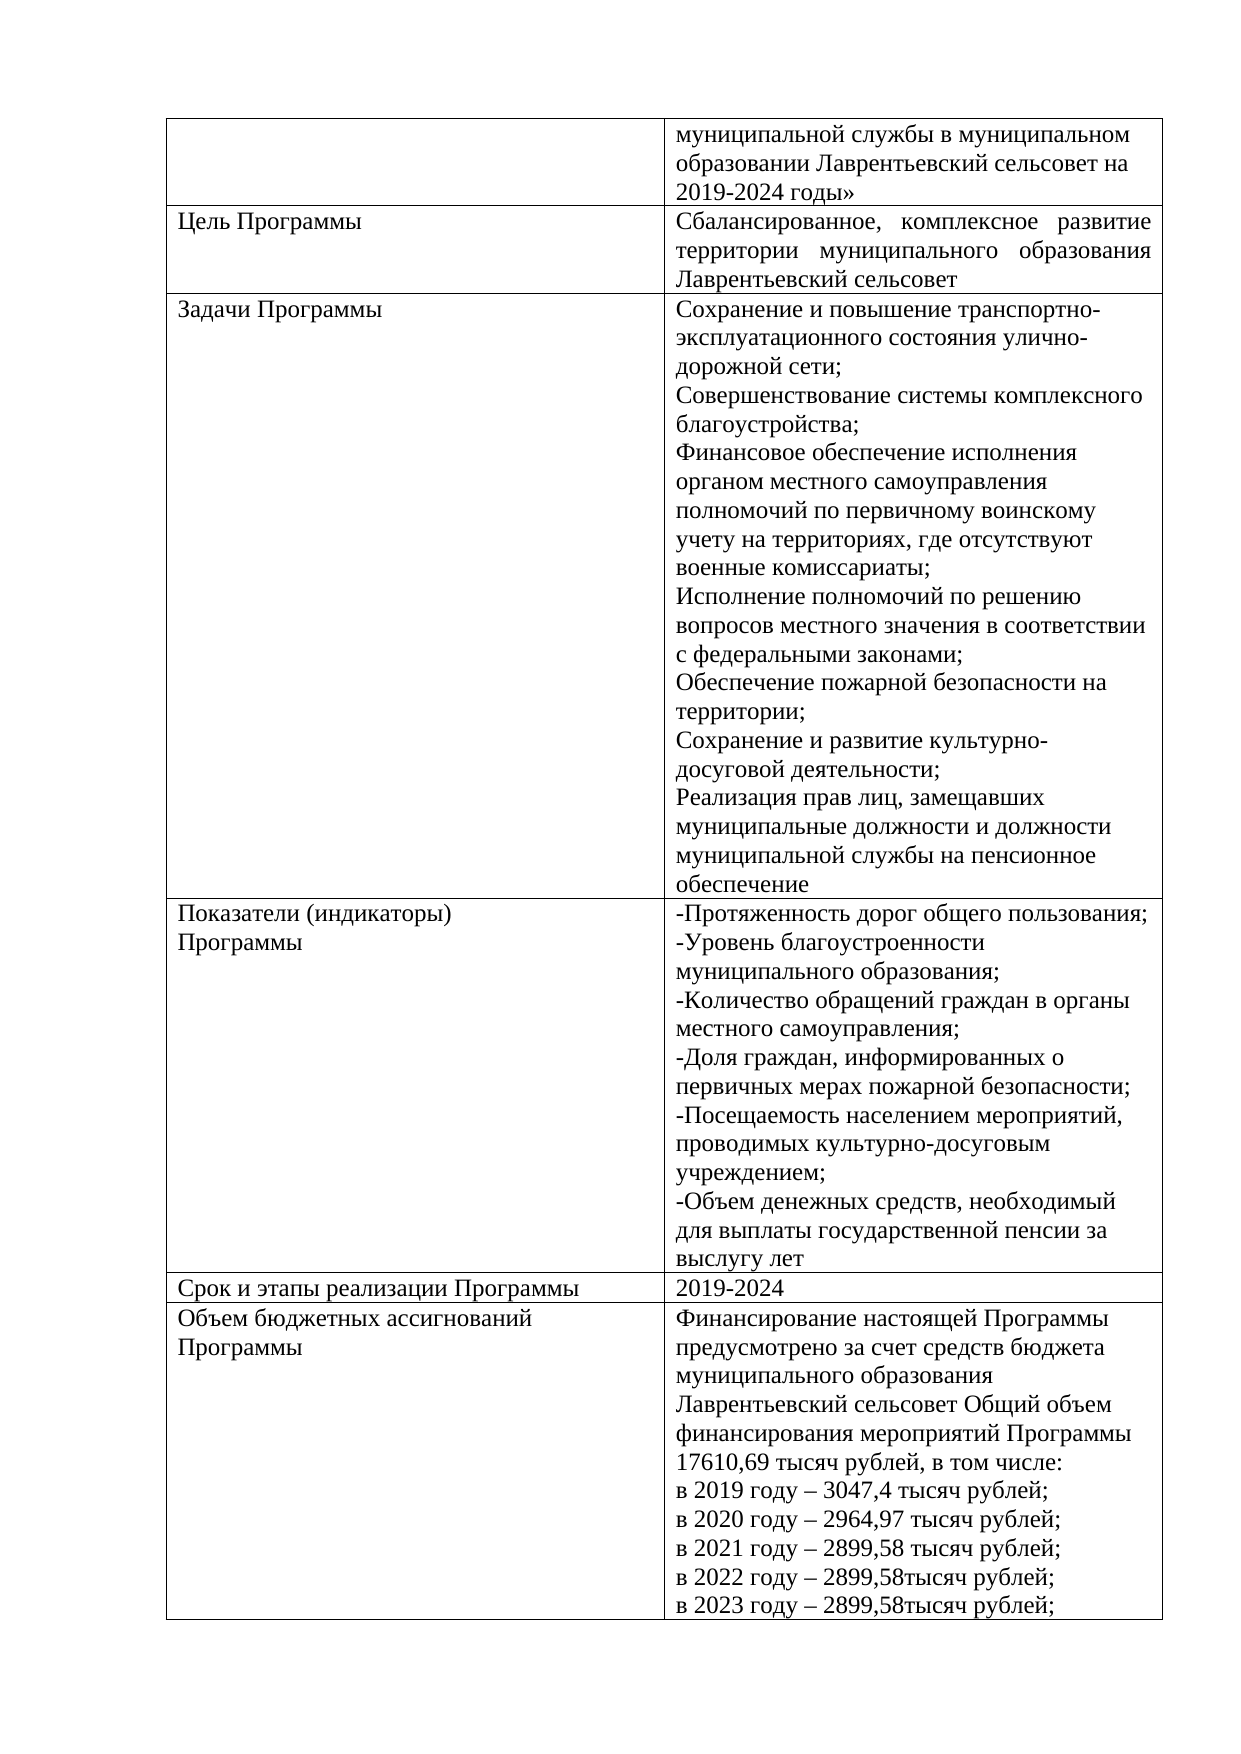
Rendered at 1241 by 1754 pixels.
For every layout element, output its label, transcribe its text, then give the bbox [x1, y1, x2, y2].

table_cell Сбалансированное, комплексное развитие территории муниципального образования Лаврентьевский сельсовет [665, 206, 1162, 293]
table_cell -Протяженность дорог общего пользования; -Уровень благоустроенности муниципального образования; -Количество обращений граждан в органы местного самоуправления; -Доля граждан, информированных о первичных мерах пожарной безопасности; -Посещаемость населением мероприятий, проводимых культурно-досуговым учреждением; -Объем денежных средств, необходимый для выплаты государственной пенсии за выслугу лет [665, 899, 1162, 1272]
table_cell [665, 119, 1162, 205]
table_cell Показатели (индикаторы) Программы [167, 899, 664, 1272]
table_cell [665, 1303, 1162, 1619]
table_cell 2019-2024 [665, 1273, 1162, 1302]
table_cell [167, 119, 664, 205]
table_cell Срок и этапы реализации Программы [167, 1273, 664, 1302]
table_cell Сохранение и повышение транспортно-эксплуатационного состояния улично-дорожной сети; Совершенствование системы комплексного благоустройства; Финансовое обеспечение исполнения органом местного самоуправления полномочий по первичному воинскому учету на территориях, где отсутствуют военные комиссариаты; Исполнение полномочий по решению вопросов местного значения в соответствии с федеральными законами; Обеспечение пожарной безопасности на территории; Сохранение и развитие культурно-досуговой деятельности; Реализация прав лиц, замещавших муниципальные должности и должности муниципальной службы на пенсионное обеспечение [665, 294, 1162, 897]
table_cell Задачи Программы [167, 294, 664, 897]
table_cell Цель Программы [167, 206, 664, 293]
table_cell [167, 1303, 664, 1619]
